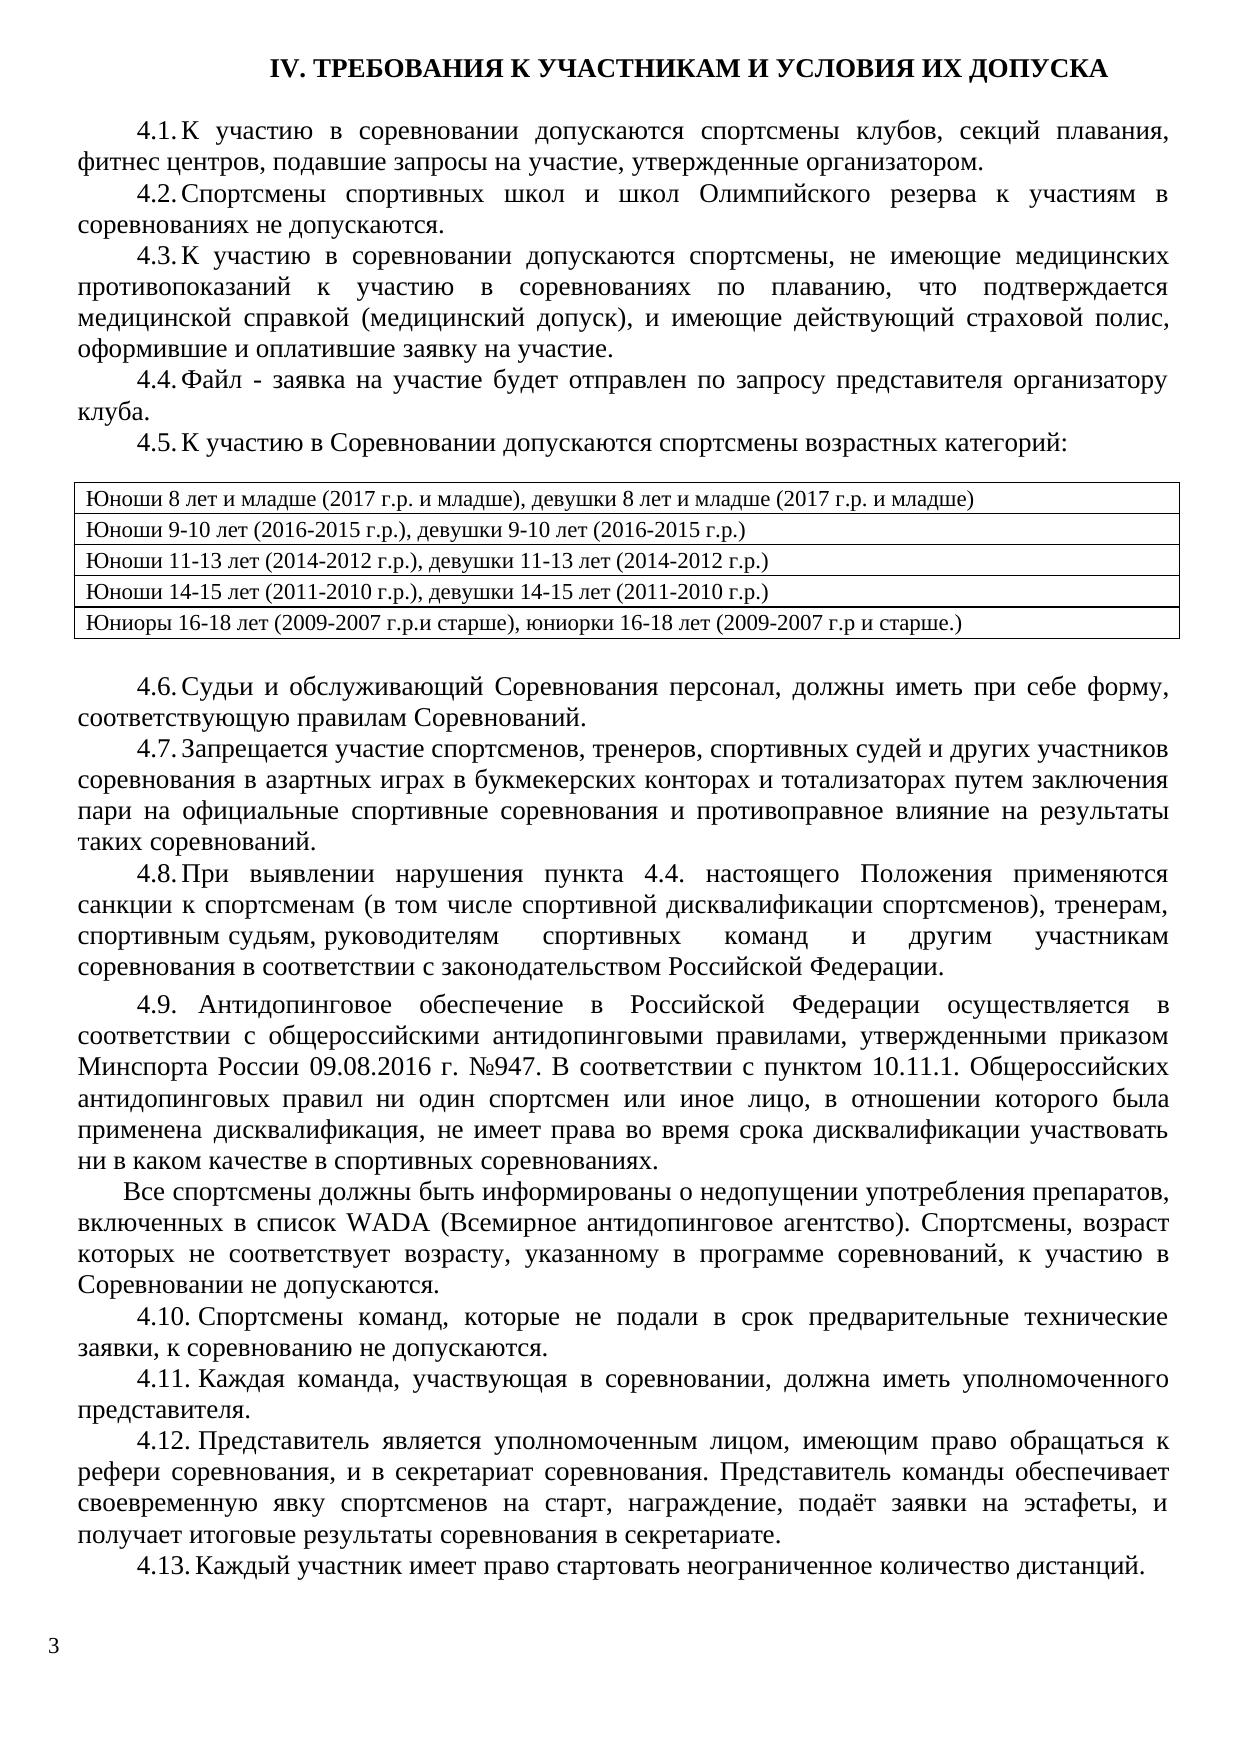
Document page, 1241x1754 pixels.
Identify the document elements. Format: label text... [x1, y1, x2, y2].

table_cell Юноши 11-13 лет (2014-2012 г.р.), девушки 11-13 лет (2014-2012 г.р.) [75, 545, 1179, 575]
list Каждый участник имеет право стартовать неограниченное количество дистанций. [77, 1549, 1170, 1580]
list Каждая команда, участвующая в соревновании, должна иметь уполномоченного представителя. [77, 1362, 1170, 1424]
subtitle ТРЕБОВАНИЯ К УЧАСТНИКАМ И УСЛОВИЯ ИХ ДОПУСКА [269, 52, 1207, 83]
list Спортсмены команд, которые не подали в срок предварительные технические заявки, к соревнованию не допускаются. [77, 1300, 1170, 1362]
table_header Юноши 8 лет и младше (2017 г.р. и младше), девушки 8 лет и младше (2017 г.р. и младше) [75, 483, 1179, 513]
list Файл - заявка на участие будет отправлен по запросу представителя организатору клуба. [77, 363, 1170, 426]
table_cell Юниоры 16-18 лет (2009-2007 г.р.и старше), юниорки 16-18 лет (2009-2007 г.р и старше.) [75, 608, 1179, 637]
list Запрещается участие спортсменов, тренеров, спортивных судей и других участников соревнования в азартных играх в букмекерских конторах и тотализаторах путем заключения пари на официальные спортивные соревнования и противоправное влияние на результаты таких соревнований. [77, 732, 1170, 857]
table_cell Юноши 14-15 лет (2011-2010 г.р.), девушки 14-15 лет (2011-2010 г.р.) [75, 576, 1179, 606]
list Судьи и обслуживающий Соревнования персонал, должны иметь при себе форму, соответствующую правилам Соревнований. [77, 670, 1170, 732]
list При выявлении нарушения пункта 4.4. настоящего Положения применяются санкции к спортсменам (в том числе спортивной дисквалификации спортсменов), тренерам, спортивным судьям, руководителям спортивных команд и другим участникам соревнования в соответствии с законодательством Российской Федерации. [77, 857, 1170, 981]
list К участию в соревновании допускаются спортсмены клубов, секций плавания, фитнес центров, подавшие запросы на участие, утвержденные организатором. [77, 114, 1170, 177]
list Антидопинговое обеспечение в Российской Федерации осуществляется в соответствии с общероссийскими антидопинговыми правилами, утвержденными приказом Минспорта России 09.08.2016 г. №947. В соответствии с пунктом 10.11.1. Общероссийских антидопинговых правил ни один спортсмен или иное лицо, в отношении которого была применена дисквалификация, не имеет права во время срока дисквалификации участвовать ни в каком качестве в спортивных соревнованиях. [77, 988, 1170, 1175]
text Все спортсмены должны быть информированы о недопущении употребления препаратов, включенных в список WADA (Всемирное антидопинговое агентство). Спортсмены, возраст которых не соответствует возрасту, указанному в программе соревнований, к участию в Соревновании не допускаются. [77, 1175, 1170, 1300]
table_cell Юноши 9-10 лет (2016-2015 г.р.), девушки 9-10 лет (2016-2015 г.р.) [75, 514, 1179, 544]
list К участию в Соревновании допускаются спортсмены возрастных категорий: [137, 426, 1207, 457]
list Спортсмены спортивных школ и школ Олимпийского резерва к участиям в соревнованиях не допускаются. [77, 177, 1170, 239]
list К участию в соревновании допускаются спортсмены, не имеющие медицинских противопоказаний к участию в соревнованиях по плаванию, что подтверждается медицинской справкой (медицинский допуск), и имеющие действующий страховой полис, оформившие и оплатившие заявку на участие. [77, 239, 1170, 363]
list Представитель является уполномоченным лицом, имеющим право обращаться к рефери соревнования, и в секретариат соревнования. Представитель команды обеспечивает своевременную явку спортсменов на старт, награждение, подаёт заявки на эстафеты, и получает итоговые результаты соревнования в секретариате. [77, 1424, 1170, 1549]
